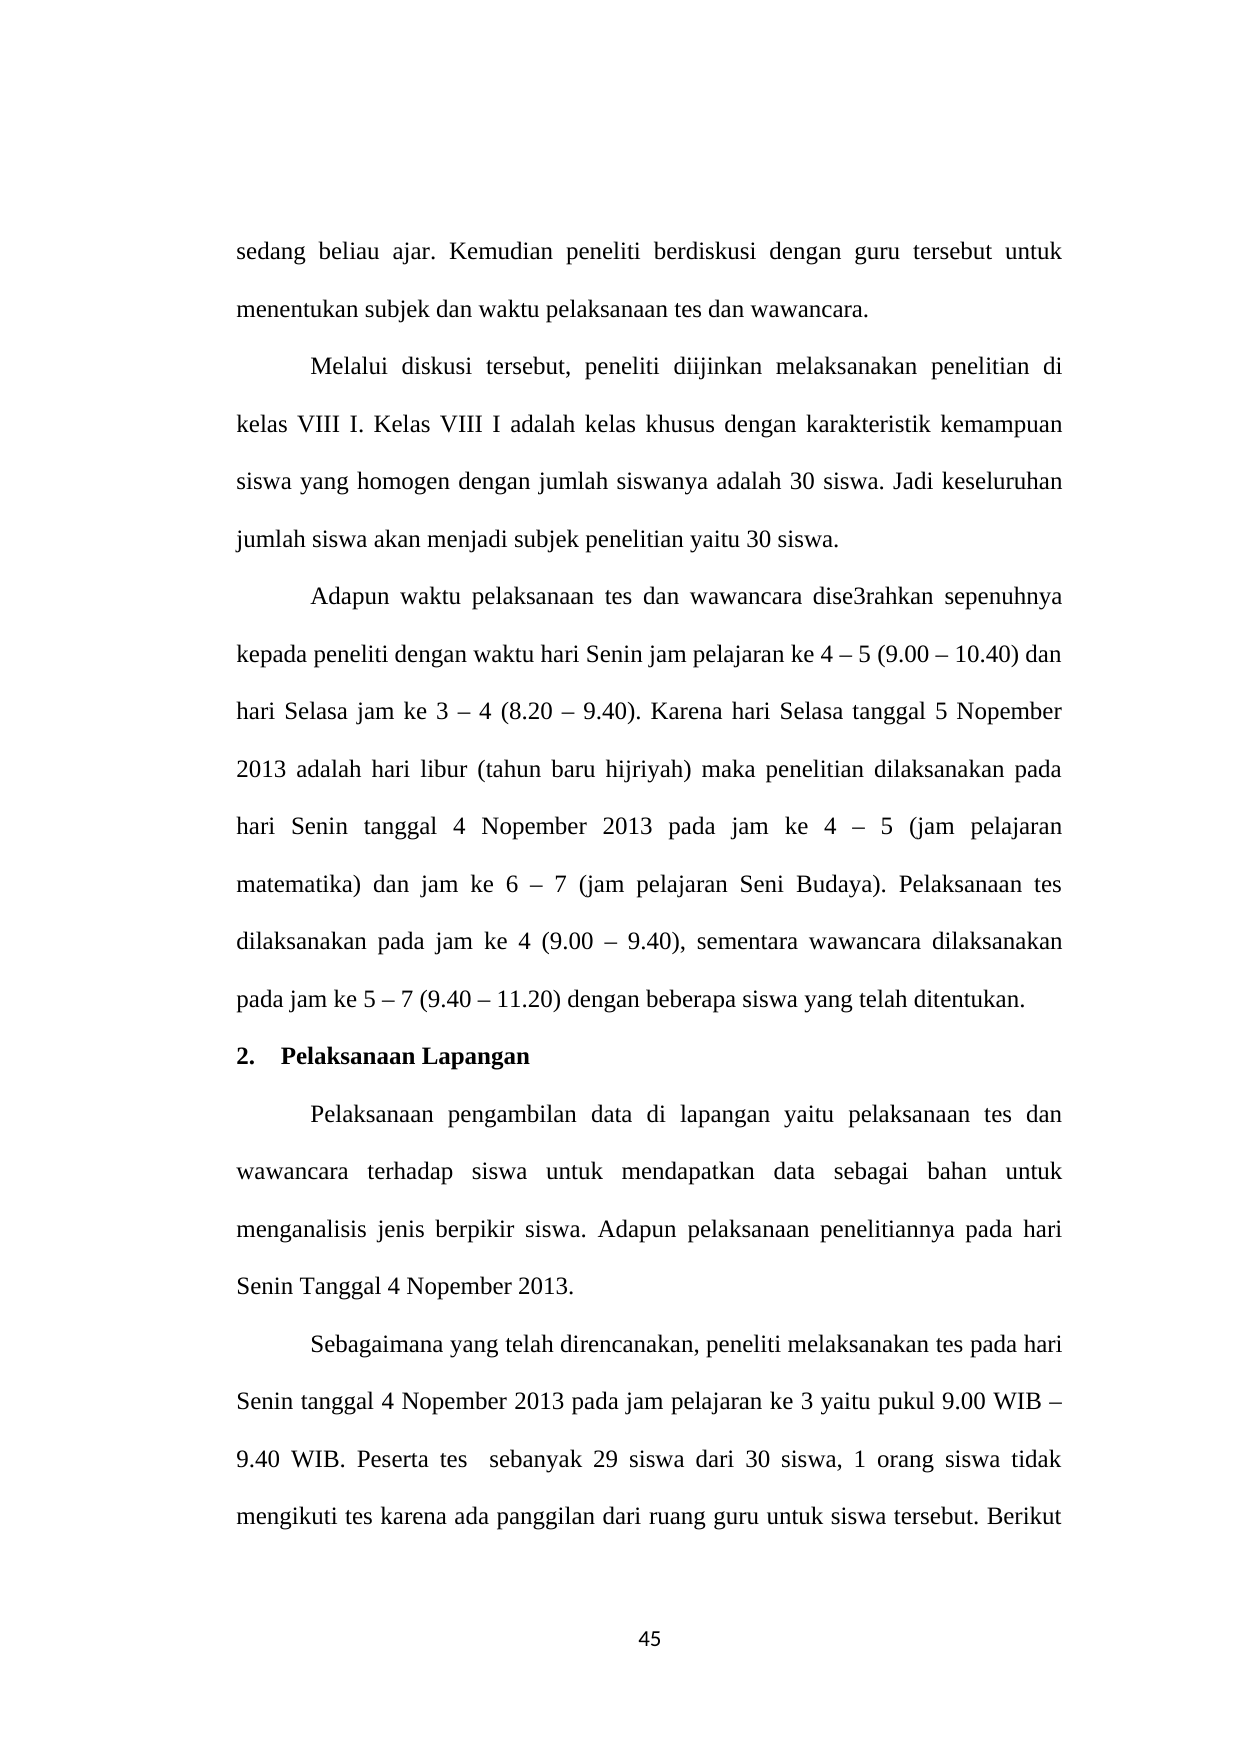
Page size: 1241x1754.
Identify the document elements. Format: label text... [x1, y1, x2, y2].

list Melalui diskusi tersebut, peneliti diijinkan melaksanakan penelitian di kelas VIII I. Kelas VIII I adalah kelas khusus dengan karakteristik kemampuan siswa yang homogen dengan jumlah siswanya adalah 30 siswa. Jadi keseluruhan jumlah siswa akan menjadi subjek penelitian yaitu 30 siswa. [236, 351, 1063, 552]
list Pelaksanaan pengambilan data di lapangan yaitu pelaksanaan tes dan wawancara terhadap siswa untuk mendapatkan data sebagai bahan untuk menganalisis jenis berpikir siswa. Adapun pelaksanaan penelitiannya pada hari Senin Tanggal 4 Nopember 2013. [236, 1099, 1063, 1300]
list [236, 236, 1063, 322]
list Adapun waktu pelaksanaan tes dan wawancara dise3rahkan sepenuhnya kepada peneliti dengan waktu hari Senin jam pelajaran ke 4 – 5 (9.00 – 10.40) dan hari Selasa jam ke 3 – 4 (8.20 – 9.40). Karena hari Selasa tanggal 5 Nopember 2013 adalah hari libur (tahun baru hijriyah) maka penelitian dilaksanakan pada hari Senin tanggal 4 Nopember 2013 pada jam ke 4 – 5 (jam pelajaran matematika) dan jam ke 6 – 7 (jam pelajaran Seni Budaya). Pelaksanaan tes dilaksanakan pada jam ke 4 (9.00 – 9.40), sementara wawancara dilaksanakan pada jam ke 5 – 7 (9.40 – 11.20) dengan beberapa siswa yang telah ditentukan. [236, 581, 1063, 1012]
list Pelaksanaan Lapangan [236, 1041, 1063, 1070]
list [236, 1329, 1063, 1530]
